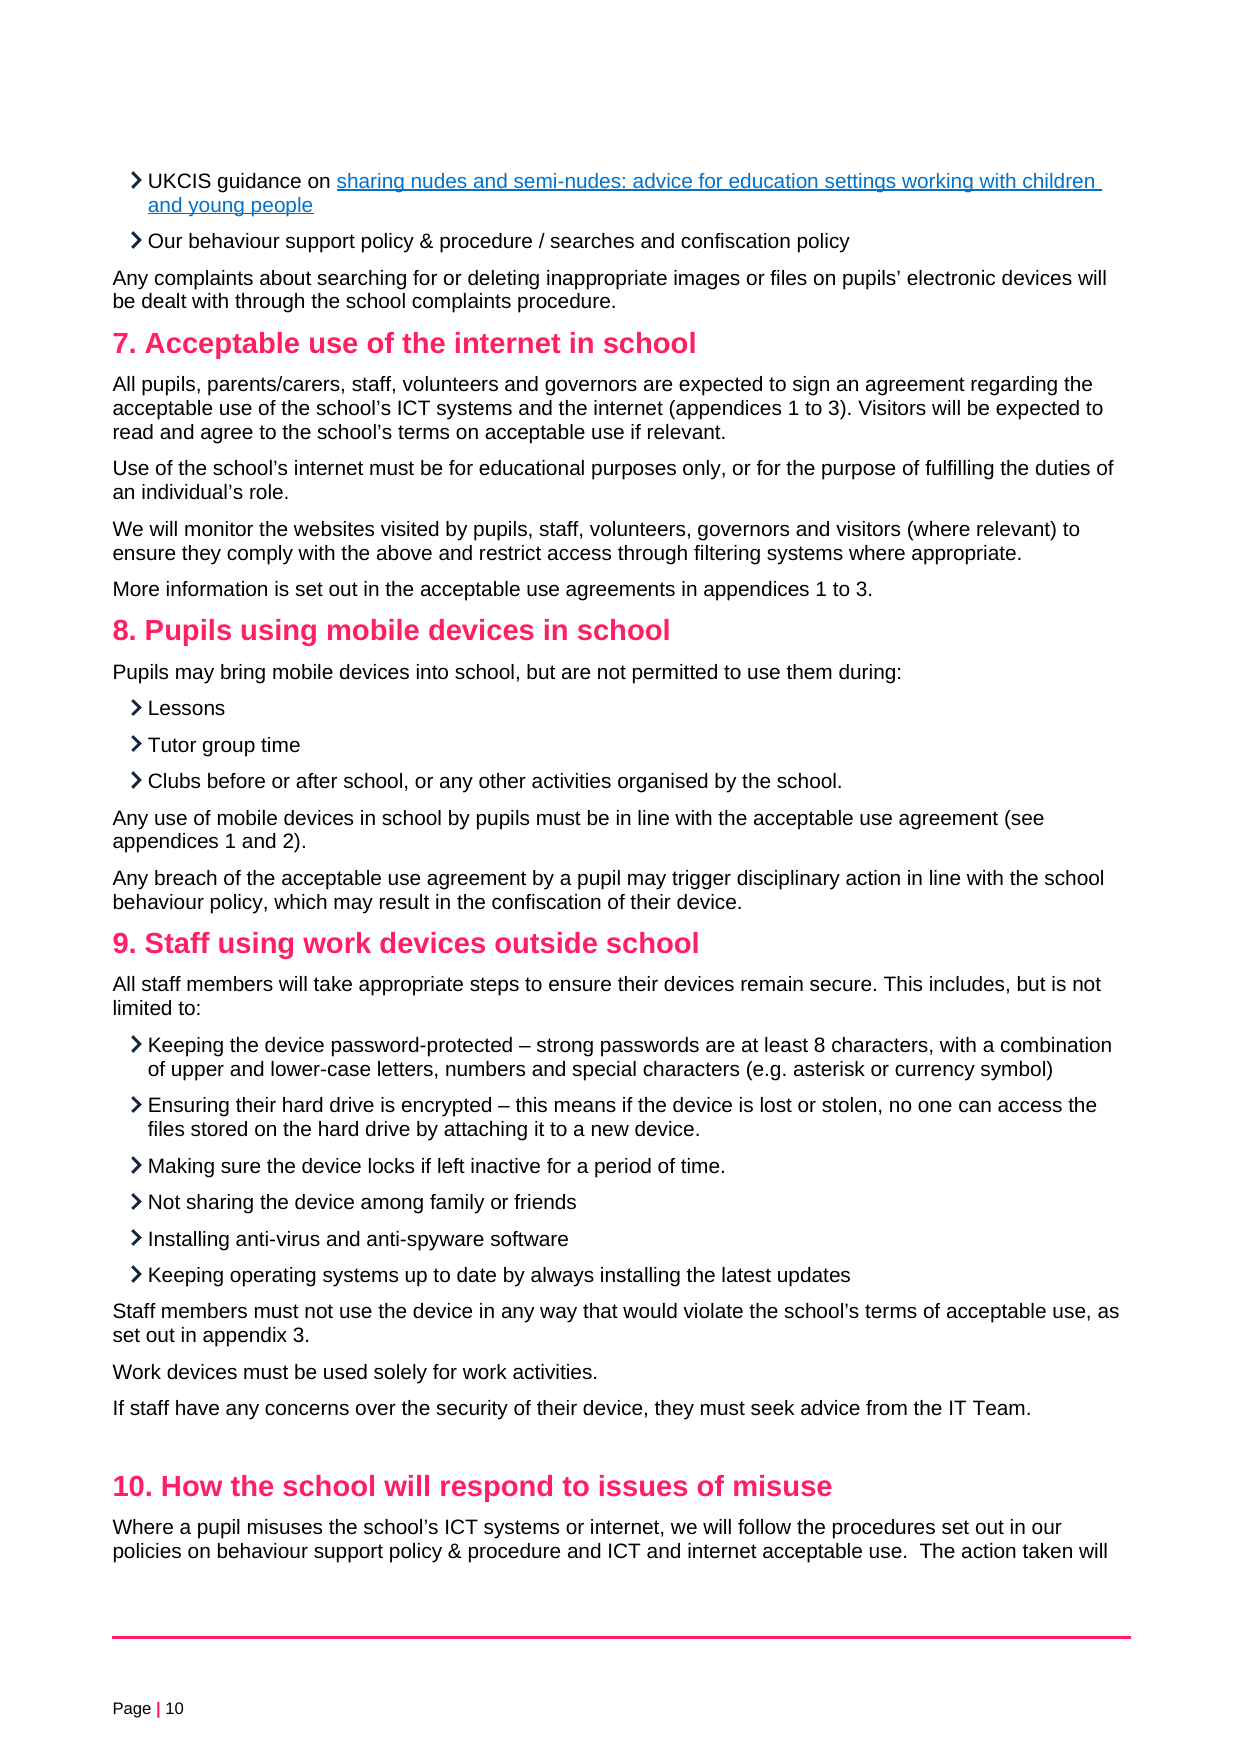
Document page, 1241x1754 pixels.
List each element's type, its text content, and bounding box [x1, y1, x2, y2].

picture [131, 699, 142, 716]
list Our behaviour support policy & procedure / searches and confiscation policy [130, 229, 1128, 253]
picture [131, 1193, 142, 1210]
picture [131, 171, 142, 189]
text If staff have any concerns over the security of their device, they must seek advice from the IT Team. [112, 1396, 1128, 1420]
subtitle 9. Staff using work devices outside school [112, 926, 1128, 960]
list UKCIS guidance on sharing nudes and semi-nudes: advice for education settings working with children and young people [130, 168, 1128, 216]
list Lessons [130, 696, 1128, 720]
picture [131, 735, 142, 752]
subtitle 8. Pupils using mobile devices in school [112, 613, 1128, 647]
text Pupils may bring mobile devices into school, but are not permitted to use them during: [112, 659, 1128, 683]
picture [131, 1035, 142, 1053]
list Not sharing the device among family or friends [130, 1190, 1128, 1214]
text We will monitor the websites visited by pupils, staff, volunteers, governors and visitors (where relevant) to ensure they comply with the above and restrict access through filtering systems where appropriate. [112, 517, 1128, 564]
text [112, 1515, 1128, 1563]
list Clubs before or after school, or any other activities organised by the school. [130, 769, 1128, 793]
picture [131, 1156, 142, 1174]
subtitle 7. Acceptable use of the internet in school [112, 326, 1128, 359]
text Any breach of the acceptable use agreement by a pupil may trigger disciplinary action in line with the school behaviour policy, which may result in the confiscation of their device. [112, 866, 1128, 914]
text All pupils, parents/carers, staff, volunteers and governors are expected to sign an agreement regarding the acceptable use of the school’s ICT systems and the internet (appendices 1 to 3). Visitors will be expected to read and agree to the school’s terms on acceptable use if relevant. [112, 372, 1128, 444]
list Installing anti-virus and anti-spyware software [130, 1226, 1128, 1250]
text All staff members will take appropriate steps to ensure their devices remain secure. This includes, but is not limited to: [112, 972, 1128, 1020]
text Staff members must not use the device in any way that would violate the school’s terms of acceptable use, as set out in appendix 3. [112, 1299, 1128, 1347]
picture [131, 1096, 142, 1113]
subtitle 10. How the school will respond to issues of misuse [112, 1469, 1128, 1503]
list Keeping operating systems up to date by always installing the latest updates [130, 1263, 1128, 1287]
text Any use of mobile devices in school by pupils must be in line with the acceptable use agreement (see appendices 1 and 2). [112, 805, 1128, 853]
list Keeping the device password-protected – strong passwords are at least 8 characters, with a combination of upper and lower-case letters, numbers and special characters (e.g. asterisk or currency symbol) [130, 1033, 1128, 1081]
list Making sure the device locks if left inactive for a period of time. [130, 1153, 1128, 1177]
picture [131, 1229, 142, 1246]
text More information is set out in the acceptable use agreements in appendices 1 to 3. [112, 577, 1128, 601]
text Any complaints about searching for or deleting inappropriate images or files on pupils’ electronic devices will be dealt with through the school complaints procedure. [112, 265, 1128, 313]
list Ensuring their hard drive is encrypted – this means if the device is lost or stolen, no one can access the files stored on the hard drive by attaching it to a new device. [130, 1093, 1128, 1141]
picture [131, 231, 142, 249]
picture [131, 1265, 142, 1283]
picture [131, 771, 142, 789]
text Work devices must be used solely for work activities. [112, 1360, 1128, 1384]
list Tutor group time [130, 732, 1128, 756]
text Use of the school’s internet must be for educational purposes only, or for the purpose of fulfilling the duties of an individual’s role. [112, 456, 1128, 504]
